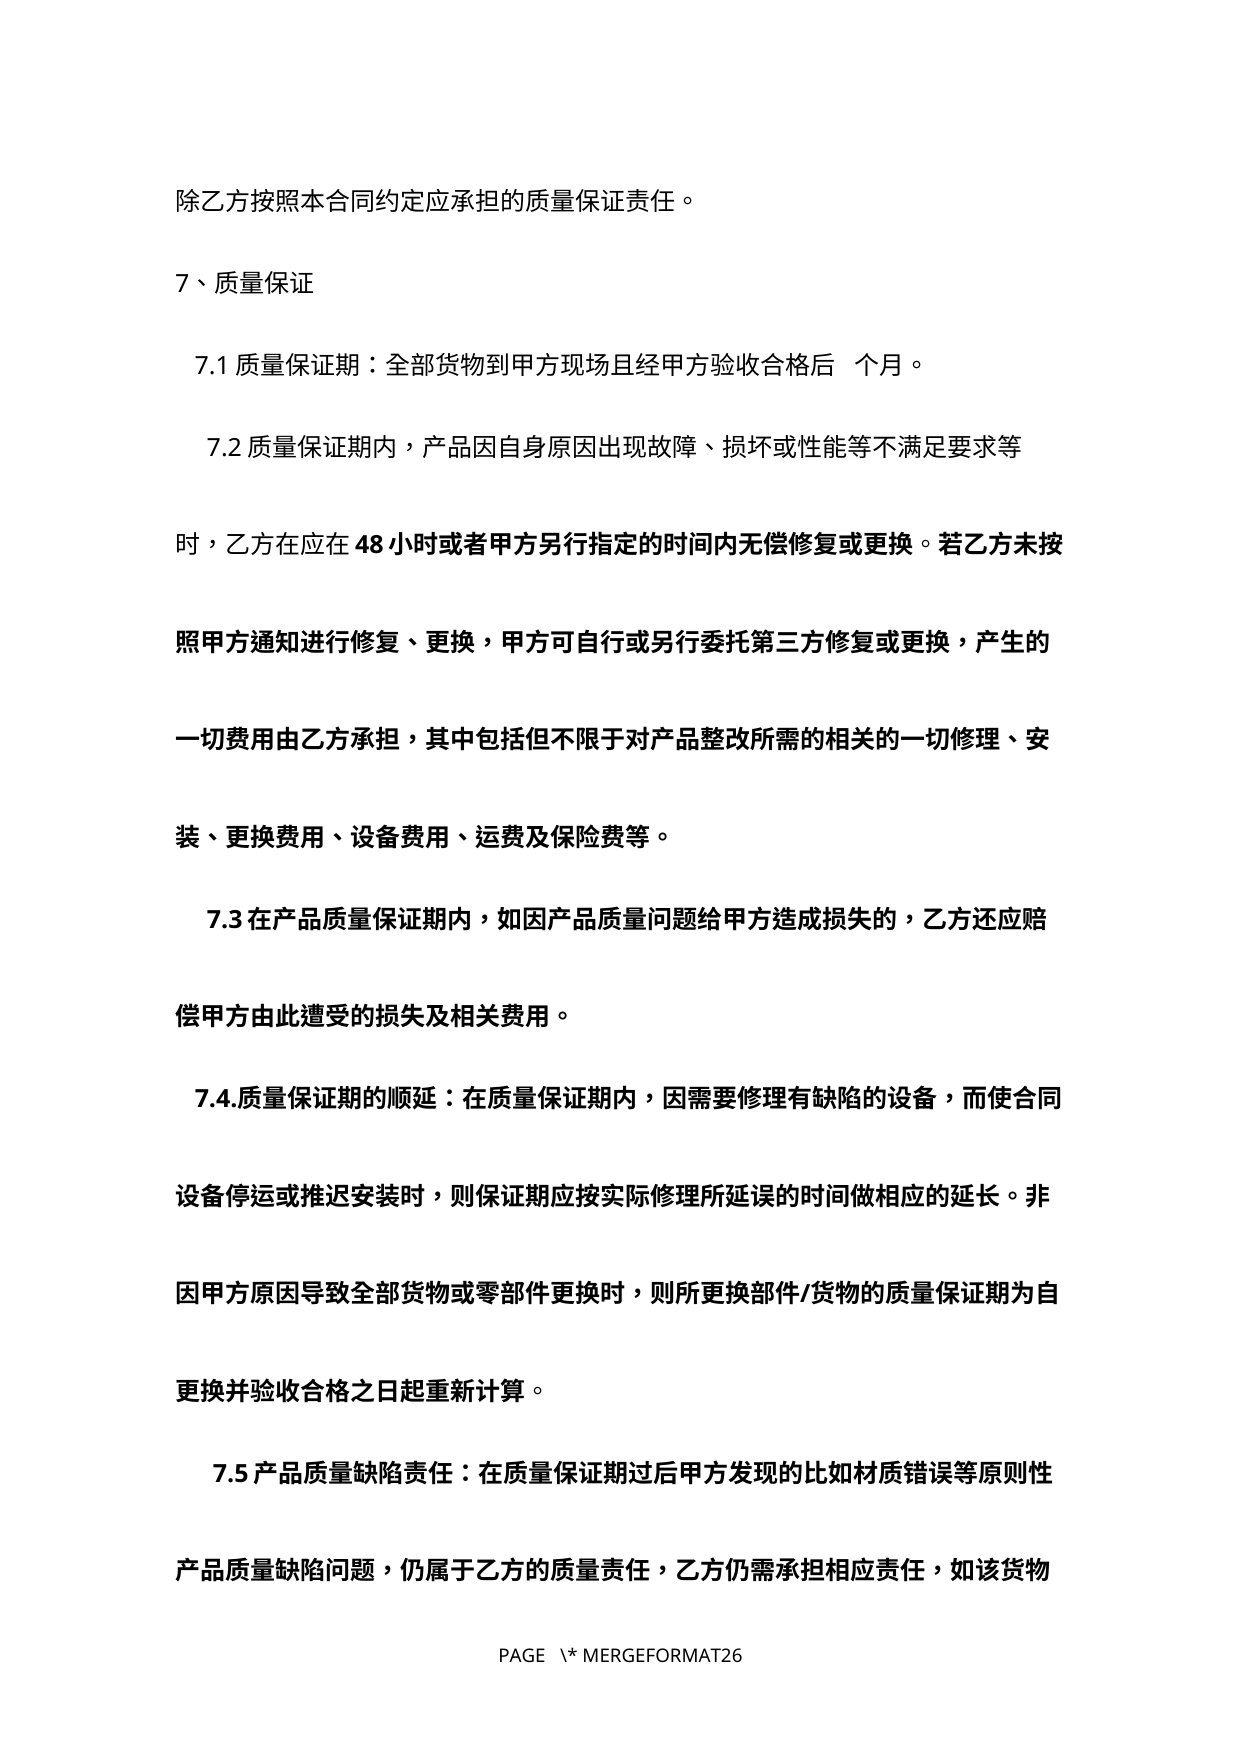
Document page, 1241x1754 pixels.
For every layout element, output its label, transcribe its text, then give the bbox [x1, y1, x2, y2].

text 7.1质量保证期：全部货物到甲方现场且经甲方验收合格后 个月。 [175, 332, 1065, 397]
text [175, 1440, 1065, 1602]
text 7、质量保证 [175, 250, 1065, 315]
text 7.2质量保证期内，产品因自身原因出现故障、损坏或性能等不满足要求等时，乙方在应在48小时或者甲方另行指定的时间内无偿修复或更换。若乙方未按照甲方通知进行修复、更换，甲方可自行或另行委托第三方修复或更换，产生的一切费用由乙方承担，其中包括但不限于对产品整改所需的相关的一切修理、安装、更换费用、设备费用、运费及保险费等。 [175, 414, 1065, 869]
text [175, 168, 1065, 233]
text 7.4.质量保证期的顺延：在质量保证期内，因需要修理有缺陷的设备，而使合同设备停运或推迟安装时，则保证期应按实际修理所延误的时间做相应的延长。非因甲方原因导致全部货物或零部件更换时，则所更换部件/货物的质量保证期为自更换并验收合格之日起重新计算。 [175, 1066, 1065, 1423]
text 7.3在产品质量保证期内，如因产品质量问题给甲方造成损失的，乙方还应赔偿甲方由此遭受的损失及相关费用。 [175, 886, 1065, 1048]
